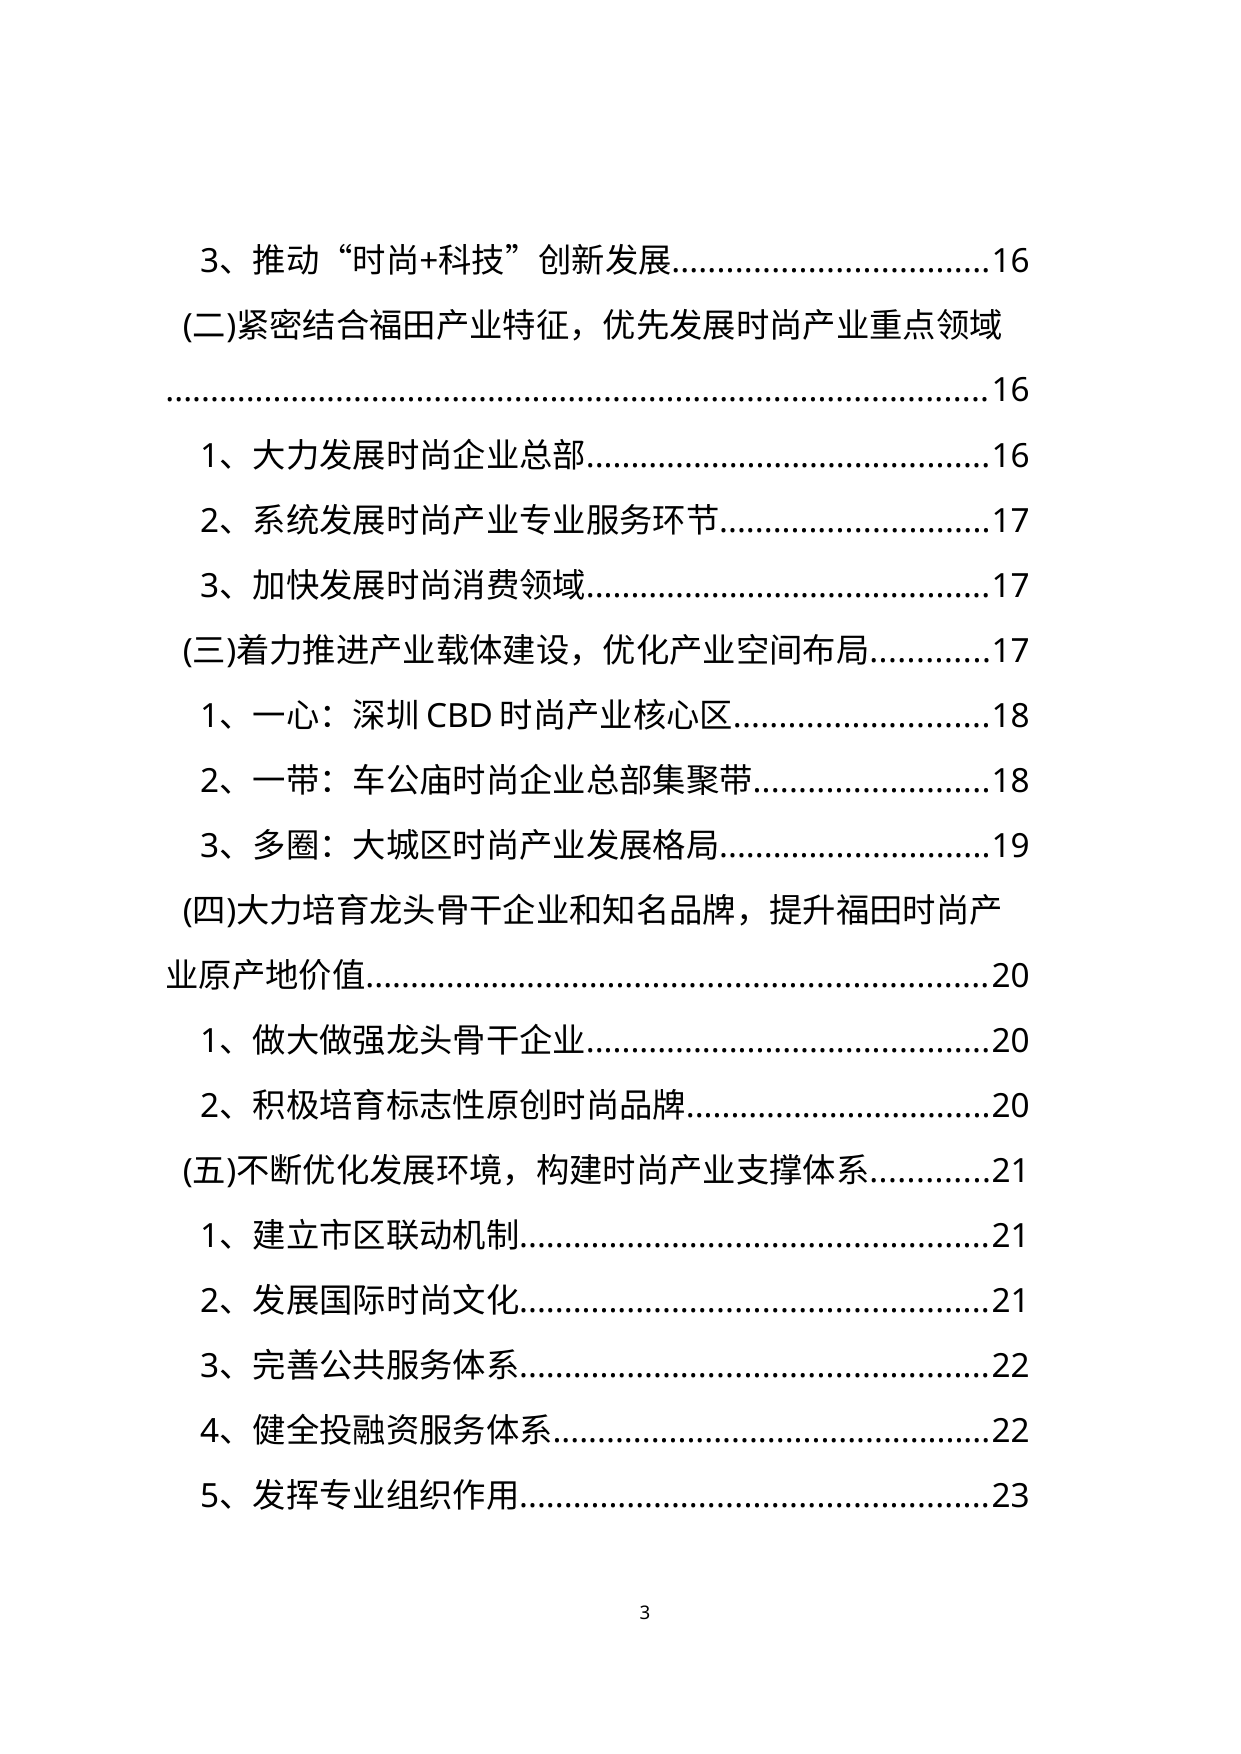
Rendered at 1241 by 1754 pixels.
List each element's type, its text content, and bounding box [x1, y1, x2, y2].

text (五)不断优化发展环境，构建时尚产业支撑体系 21 [165, 1136, 1087, 1201]
text 4、健全投融资服务体系 22 [165, 1396, 1087, 1461]
text 1、做大做强龙头骨干企业 20 [165, 1006, 1087, 1071]
text 3、多圈：大城区时尚产业发展格局 19 [165, 811, 1087, 876]
text 16 [165, 356, 1087, 421]
text 3、推动“时尚+科技”创新发展 16 [165, 226, 1087, 291]
text 5、发挥专业组织作用 23 [165, 1461, 1087, 1526]
text 2、一带：车公庙时尚企业总部集聚带 18 [165, 746, 1087, 811]
text 2、发展国际时尚文化 21 [165, 1266, 1087, 1331]
text 1、建立市区联动机制 21 [165, 1201, 1087, 1266]
text 3、加快发展时尚消费领域 17 [165, 551, 1087, 616]
text (二)紧密结合福田产业特征，优先发展时尚产业重点领域 [165, 291, 1087, 356]
text 2、系统发展时尚产业专业服务环节 17 [165, 486, 1087, 551]
text 业原产地价值 20 [165, 941, 1087, 1006]
text (三)着力推进产业载体建设，优化产业空间布局 17 [165, 616, 1087, 681]
text 3、完善公共服务体系 22 [165, 1331, 1087, 1396]
text 1、大力发展时尚企业总部 16 [165, 421, 1087, 486]
text 2、积极培育标志性原创时尚品牌 20 [165, 1071, 1087, 1136]
text (四)大力培育龙头骨干企业和知名品牌，提升福田时尚产 [165, 876, 1087, 941]
text 1、一心：深圳CBD时尚产业核心区 18 [165, 681, 1087, 746]
